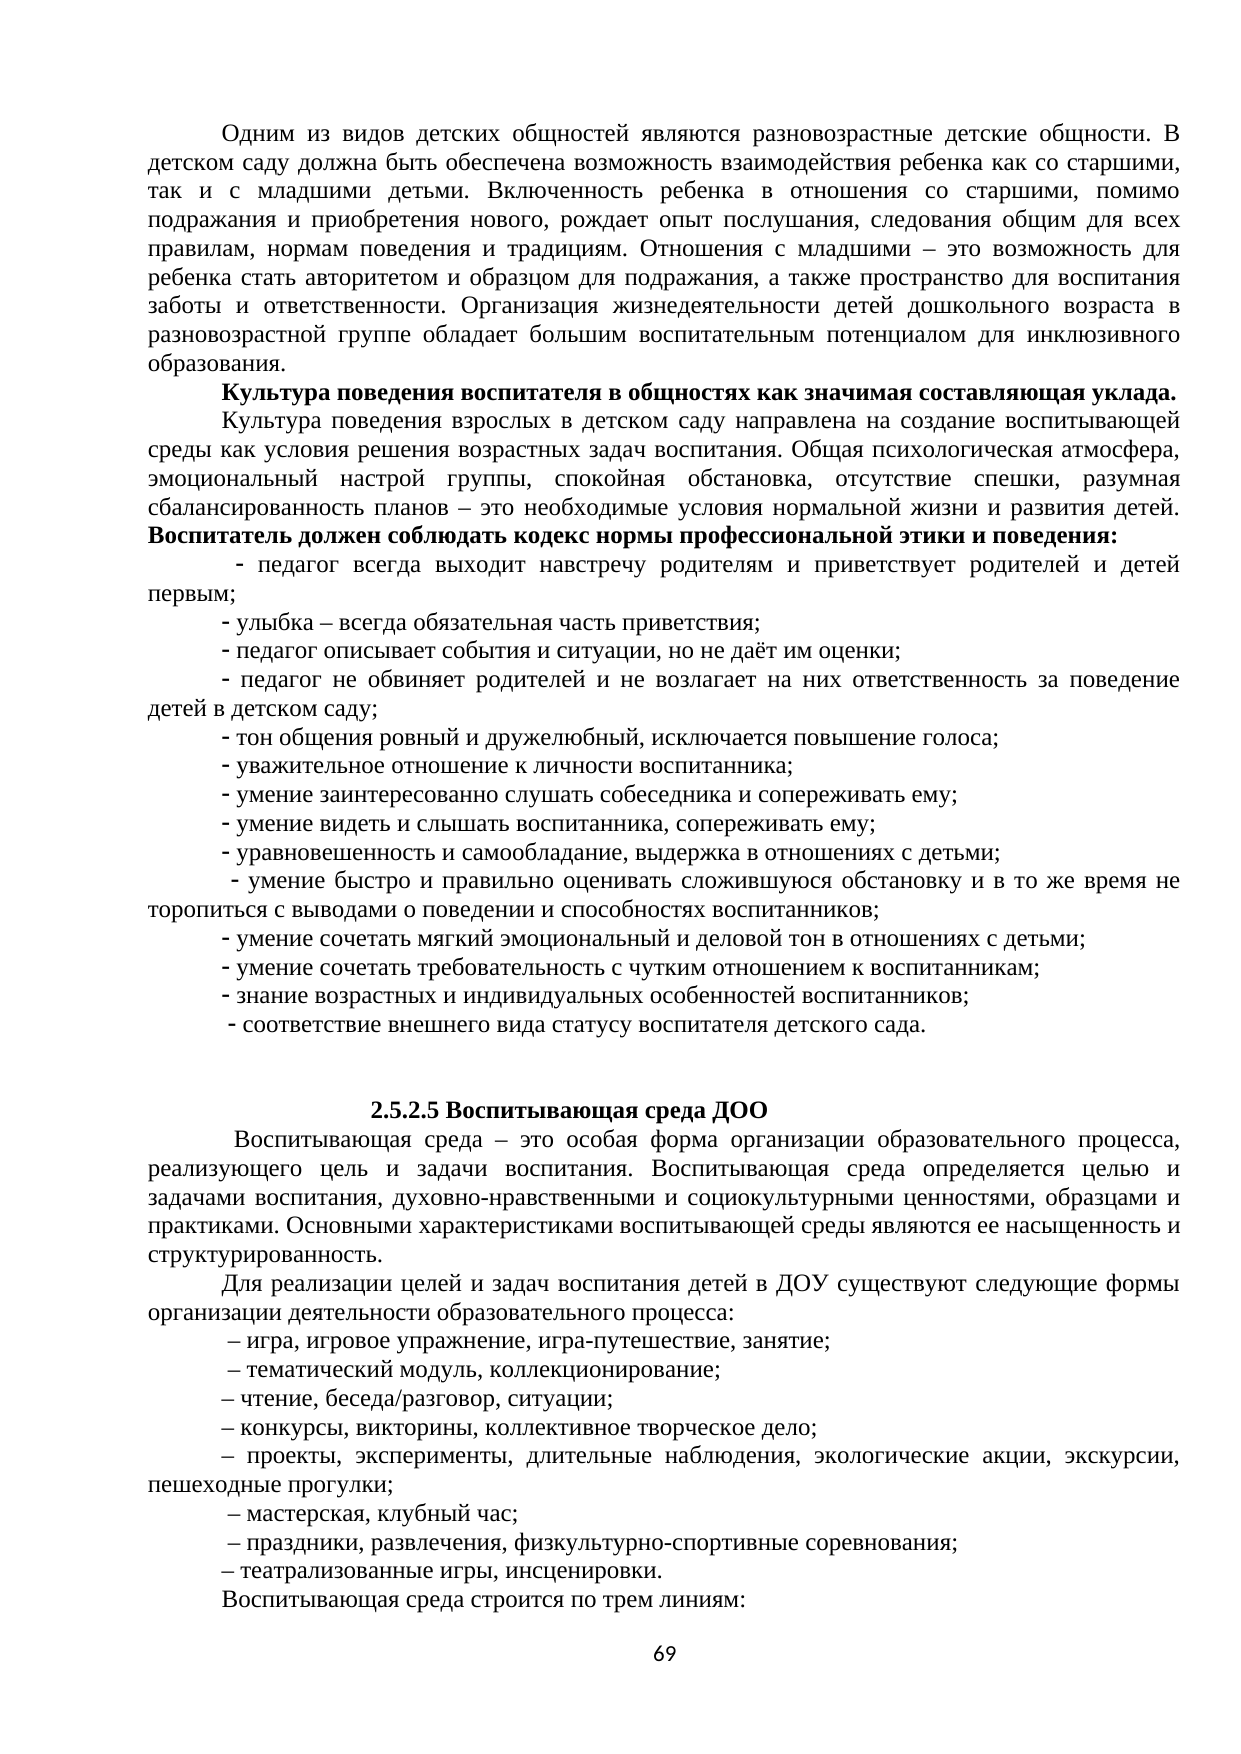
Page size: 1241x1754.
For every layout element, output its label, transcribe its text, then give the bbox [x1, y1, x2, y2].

text умение сочетать требовательность с чутким отношением к воспитанникам; [148, 952, 1181, 981]
text – театрализованные игры, инсценировки. [148, 1556, 1181, 1584]
text умение заинтересованно слушать собеседника и сопереживать ему; [148, 779, 1181, 808]
text уважительное отношение к личности воспитанника; [148, 751, 1181, 779]
text соответствие внешнего вида статусу воспитателя детского сада. [148, 1009, 1181, 1038]
text Воспитывающая среда – это особая форма организации образовательного процесса, реализующего цель и задачи воспитания. Воспитывающая среда определяется целью и задачами воспитания, духовно-нравственными и социокультурными ценностями, образцами и практиками. Основными характеристиками воспитывающей среды являются ее насыщенность и структурированность. [148, 1124, 1181, 1268]
text – праздники, развлечения, физкультурно-спортивные соревнования; [148, 1527, 1181, 1556]
text умение видеть и слышать воспитанника, сопереживать ему; [148, 808, 1181, 837]
text – чтение, беседа/разговор, ситуации; [148, 1383, 1181, 1412]
text Воспитывающая среда строится по трем линиям: [148, 1584, 1181, 1613]
text умение быстро и правильно оценивать сложившуюся обстановку и в то же время не торопиться с выводами о поведении и способностях воспитанников; [148, 866, 1181, 923]
text педагог описывает события и ситуации, но не даёт им оценки; [148, 636, 1181, 664]
text 2.5.2.5 Воспитывающая среда ДОО [370, 1096, 1181, 1124]
text педагог всегда выходит навстречу родителям и приветствует родителей и детей первым; [148, 549, 1181, 607]
text улыбка – всегда обязательная часть приветствия; [148, 607, 1181, 636]
text педагог не обвиняет родителей и не возлагает на них ответственность за поведение детей в детском саду; [148, 664, 1181, 722]
text – проекты, эксперименты, длительные наблюдения, экологические акции, экскурсии, пешеходные прогулки; [148, 1441, 1181, 1498]
text – конкурсы, викторины, коллективное творческое дело; [148, 1412, 1181, 1441]
text умение сочетать мягкий эмоциональный и деловой тон в отношениях с детьми; [148, 923, 1181, 952]
text Одним из видов детских общностей являются разновозрастные детские общности. В детском саду должна быть обеспечена возможность взаимодействия ребенка как со старшими, так и с младшими детьми. Включенность ребенка в отношения со старшими, помимо подражания и приобретения нового, рождает опыт послушания, следования общим для всех правилам, нормам поведения и традициям. Отношения с младшими – это возможность для ребенка стать авторитетом и образцом для подражания, а также пространство для воспитания заботы и ответственности. Организация жизнедеятельности детей дошкольного возраста в разновозрастной группе обладает большим воспитательным потенциалом для инклюзивного образования. [148, 118, 1181, 377]
text Культура поведения воспитателя в общностях как значимая составляющая уклада. [148, 377, 1181, 406]
text – мастерская, клубный час; [148, 1498, 1181, 1527]
text – тематический модуль, коллекционирование; [148, 1354, 1181, 1383]
text – игра, игровое упражнение, игра-путешествие, занятие; [148, 1326, 1181, 1354]
text уравновешенность и самообладание, выдержка в отношениях с детьми; [148, 837, 1181, 866]
text Для реализации целей и задач воспитания детей в ДОУ существуют следующие формы организации деятельности образовательного процесса: [148, 1268, 1181, 1326]
text Культура поведения взрослых в детском саду направлена на создание воспитывающей среды как условия решения возрастных задач воспитания. Общая психологическая атмосфера, эмоциональный настрой группы, спокойная обстановка, отсутствие спешки, разумная сбалансированность планов – это необходимые условия нормальной жизни и развития детей. Воспитатель должен соблюдать кодекс нормы профессиональной этики и поведения: [148, 406, 1181, 549]
text знание возрастных и индивидуальных особенностей воспитанников; [148, 981, 1181, 1009]
text тон общения ровный и дружелюбный, исключается повышение голоса; [148, 722, 1181, 751]
